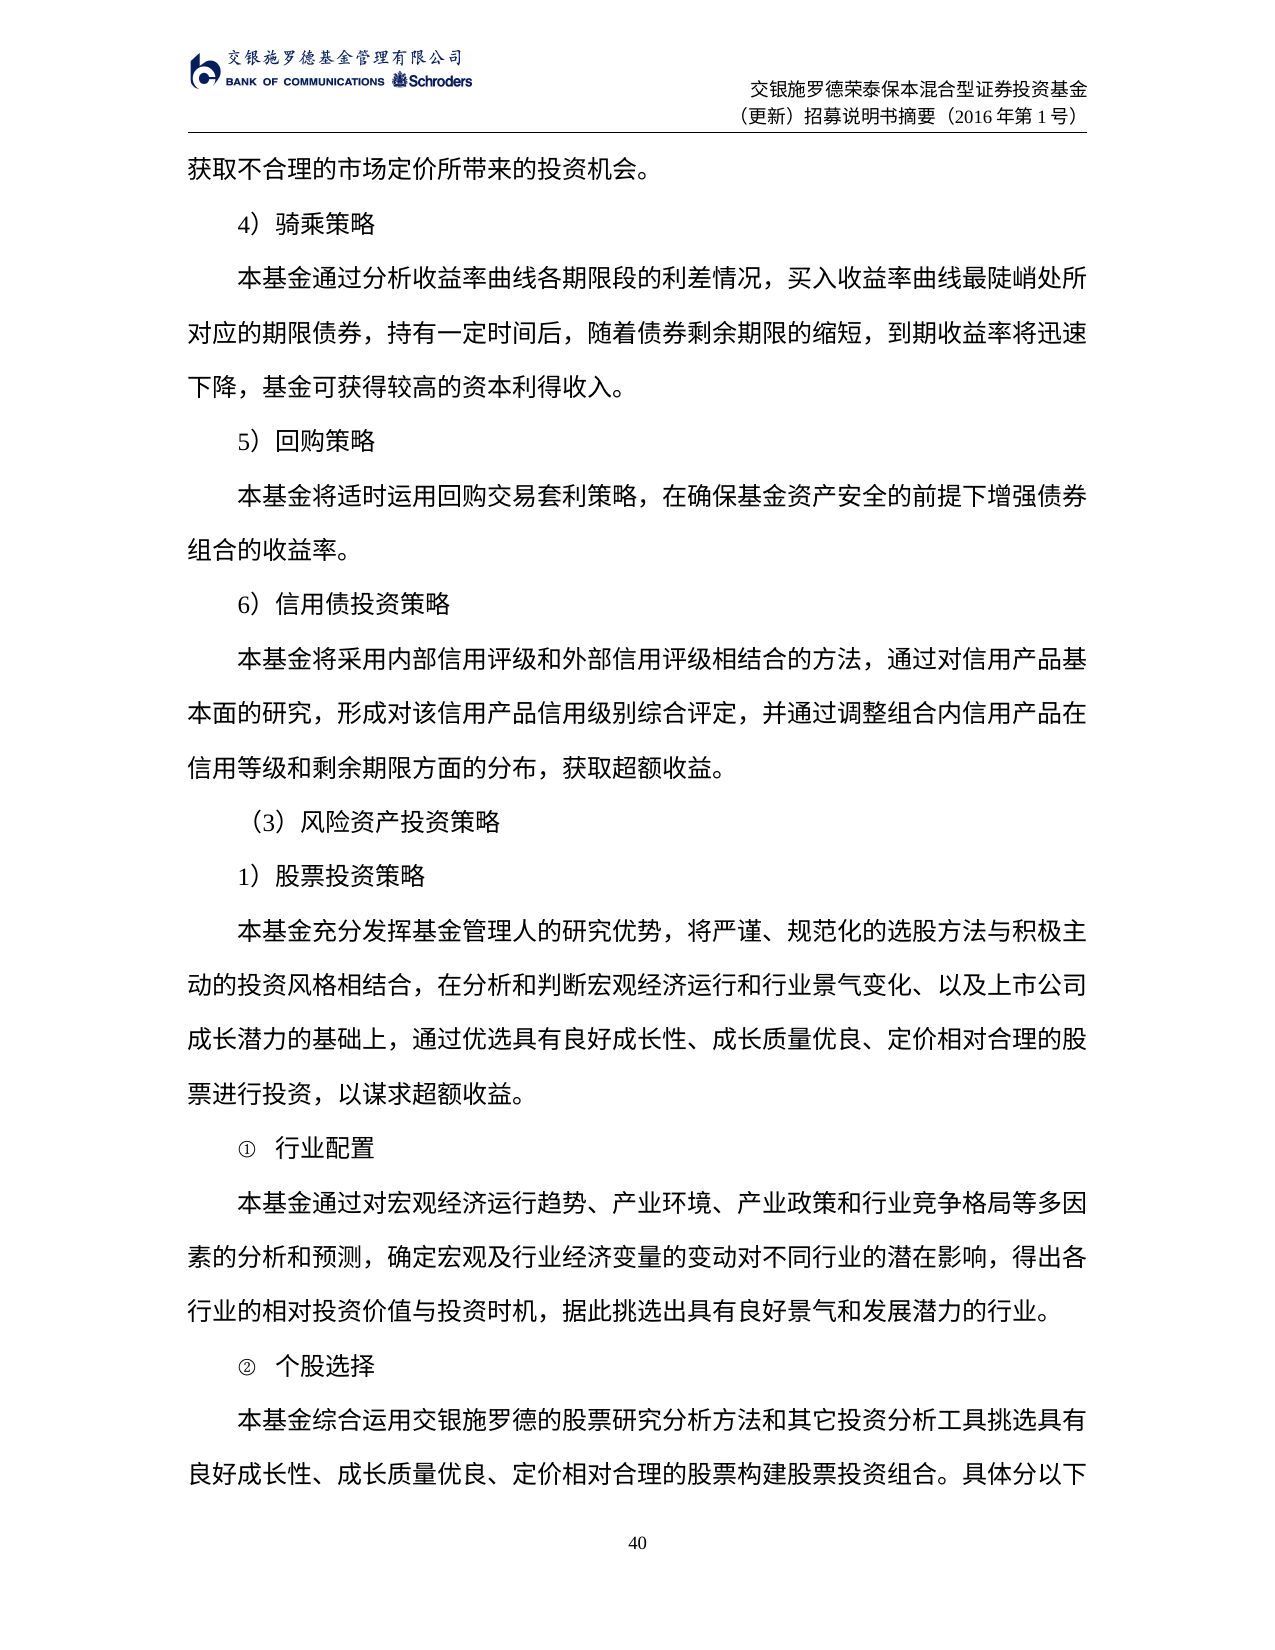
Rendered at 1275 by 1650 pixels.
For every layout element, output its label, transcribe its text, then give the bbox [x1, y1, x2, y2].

text 4）骑乘策略 [187, 204, 1087, 241]
text 本基金将适时运用回购交易套利策略，在确保基金资产安全的前提下增强债券组合的收益率。 [187, 476, 1087, 567]
text 本基金将采用内部信用评级和外部信用评级相结合的方法，通过对信用产品基本面的研究，形成对该信用产品信用级别综合评定，并通过调整组合内信用产品在信用等级和剩余期限方面的分布，获取超额收益。 [187, 639, 1087, 784]
text 5）回购策略 [187, 422, 1087, 458]
text （3）风险资产投资策略 [187, 802, 1087, 839]
text 1）股票投资策略 [187, 857, 1087, 893]
text 本基金充分发挥基金管理人的研究优势，将严谨、规范化的选股方法与积极主动的投资风格相结合，在分析和判断宏观经济运行和行业景气变化、以及上市公司成长潜力的基础上，通过优选具有良好成长性、成长质量优良、定价相对合理的股票进行投资，以谋求超额收益。 [187, 911, 1087, 1111]
text 本基金通过对宏观经济运行趋势、产业环境、产业政策和行业竞争格局等多因素的分析和预测，确定宏观及行业经济变量的变动对不同行业的潜在影响，得出各行业的相对投资价值与投资时机，据此挑选出具有良好景气和发展潜力的行业。 [187, 1183, 1087, 1328]
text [187, 1401, 1087, 1491]
list 个股选择 [187, 1346, 1087, 1382]
picture [190, 50, 472, 89]
text 本基金通过分析收益率曲线各期限段的利差情况，买入收益率曲线最陡峭处所对应的期限债券，持有一定时间后，随着债券剩余期限的缩短，到期收益率将迅速下降，基金可获得较高的资本利得收入。 [187, 259, 1087, 404]
text 6）信用债投资策略 [187, 585, 1087, 621]
list 行业配置 [187, 1129, 1087, 1165]
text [187, 150, 1087, 186]
